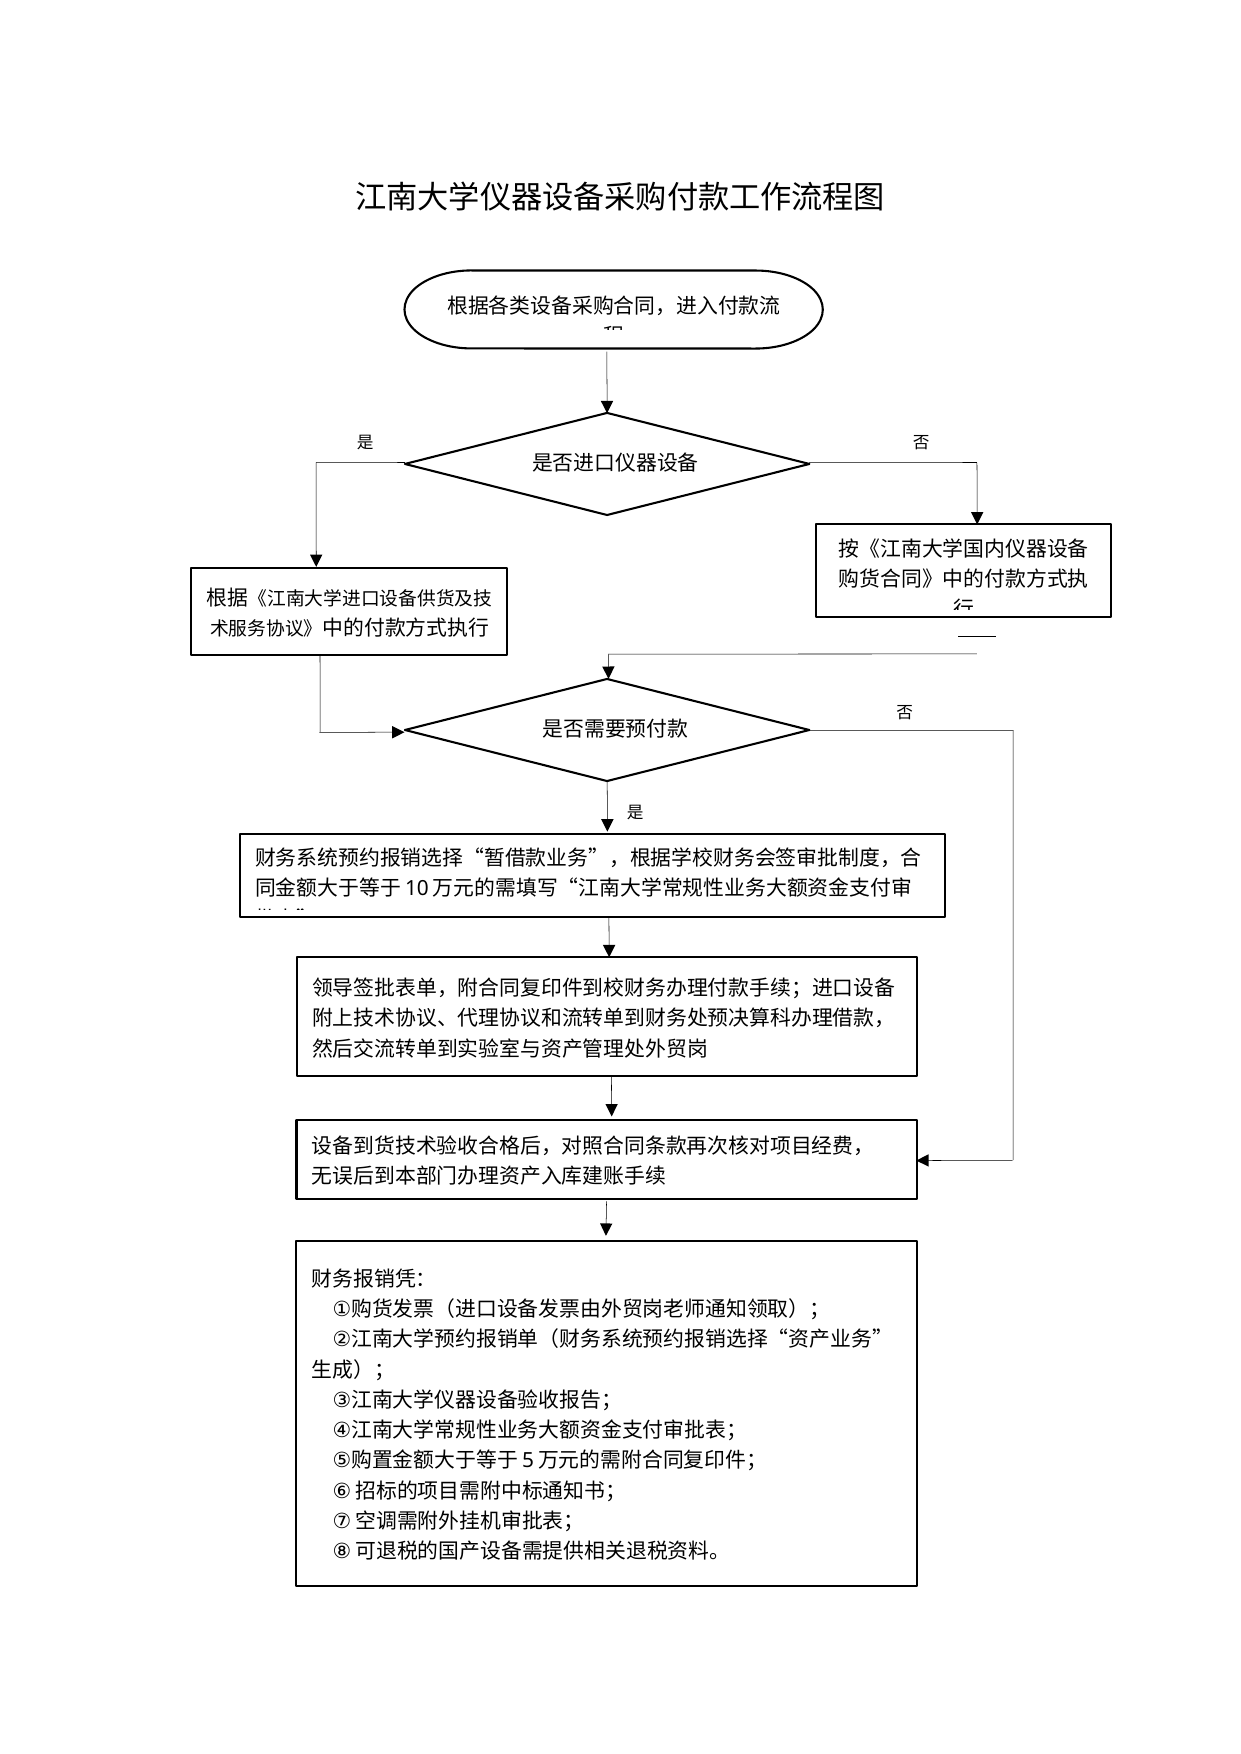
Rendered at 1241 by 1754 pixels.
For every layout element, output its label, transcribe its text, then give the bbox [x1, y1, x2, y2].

text 江南大学仪器设备采购付款工作流程图 [187, 162, 1053, 227]
